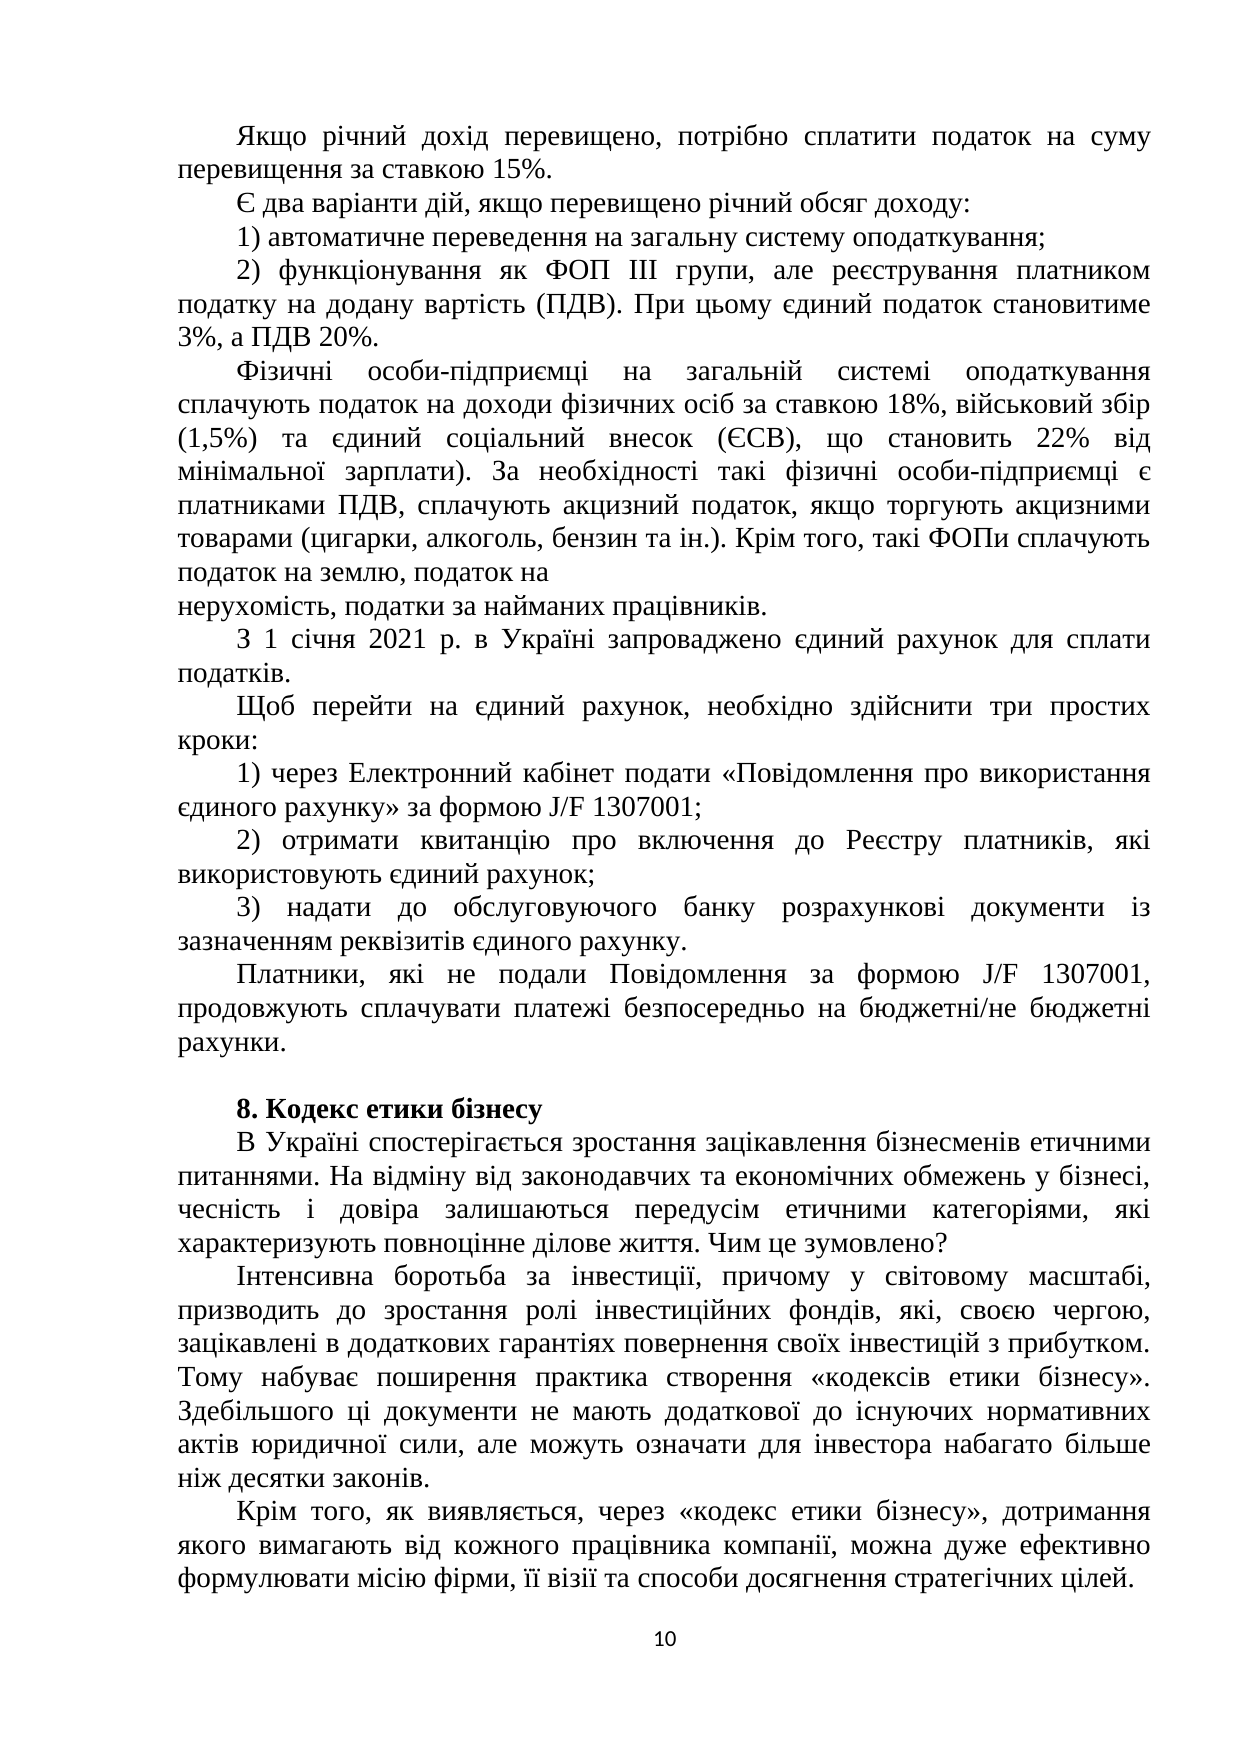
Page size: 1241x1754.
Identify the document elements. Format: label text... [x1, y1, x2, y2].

text 1) автоматичне переведення на загальну систему оподаткування; [177, 219, 1152, 252]
text З 1 січня 2021 р. в Україні запроваджено єдиний рахунок для сплати податків. [177, 621, 1152, 688]
text Платники, які не подали Повідомлення за формою J/F 1307001, продовжують сплачувати платежі безпосередньо на бюджетні/не бюджетні рахунки. [177, 957, 1152, 1057]
text Крім того, як виявляється, через «кодекс етики бізнесу», дотримання якого вимагають від кожного працівника компанії, можна дуже ефективно формулювати місію фірми, її візії та способи досягнення стратегічних цілей. [177, 1493, 1152, 1594]
text Інтенсивна боротьба за інвестиції, причому у світовому масштабі, призводить до зростання ролі інвестиційних фондів, які, своєю чергою, зацікавлені в додаткових гарантіях повернення своїх інвестицій з прибутком. Тому набуває поширення практика створення «кодексів етики бізнесу». Здебільшого ці документи не мають додаткової до існуючих нормативних актів юридичної сили, але можуть означати для інвестора набагато більше ніж десятки законів. [177, 1258, 1152, 1493]
text 2) функціонування як ФОП ІІІ групи, але реєстрування платником податку на додану вартість (ПДВ). При цьому єдиний податок становитиме 3%, а ПДВ 20%. [177, 252, 1152, 353]
text Є два варіанти дій, якщо перевищено річний обсяг доходу: [177, 185, 1152, 219]
text 3) надати до обслуговуючого банку розрахункові документи із зазначенням реквізитів єдиного рахунку. [177, 889, 1152, 957]
text 8. Кодекс етики бізнесу [177, 1091, 1152, 1124]
text Якщо річний дохід перевищено, потрібно сплатити податок на суму перевищення за ставкою 15%. [177, 118, 1152, 185]
text 1) через Електронний кабінет подати «Повідомлення про використання єдиного рахунку» за формою J/F 1307001; [177, 755, 1152, 822]
text нерухомість, податки за найманих працівників. [177, 588, 1152, 621]
text В Україні спостерігається зростання зацікавлення бізнесменів етичними питаннями. На відміну від законодавчих та економічних обмежень у бізнесі, чесність і довіра залишаються передусім етичними категоріями, які характеризують повноцінне ділове життя. Чим це зумовлено? [177, 1124, 1152, 1258]
text 2) отримати квитанцію про включення до Реєстру платників, які використовують єдиний рахунок; [177, 822, 1152, 889]
text Фізичні особи-підприємці на загальній системі оподаткування сплачують податок на доходи фізичних осіб за ставкою 18%, військовий збір (1,5%) та єдиний соціальний внесок (ЄСВ), що становить 22% від мінімальної зарплати). За необхідності такі фізичні особи-підприємці є платниками ПДВ, сплачують акцизний податок, якщо торгують акцизними товарами (цигарки, алкоголь, бензин та ін.). Крім того, такі ФОПи сплачують податок на землю, податок на [177, 353, 1152, 588]
text Щоб перейти на єдиний рахунок, необхідно здійснити три простих кроки: [177, 688, 1152, 755]
